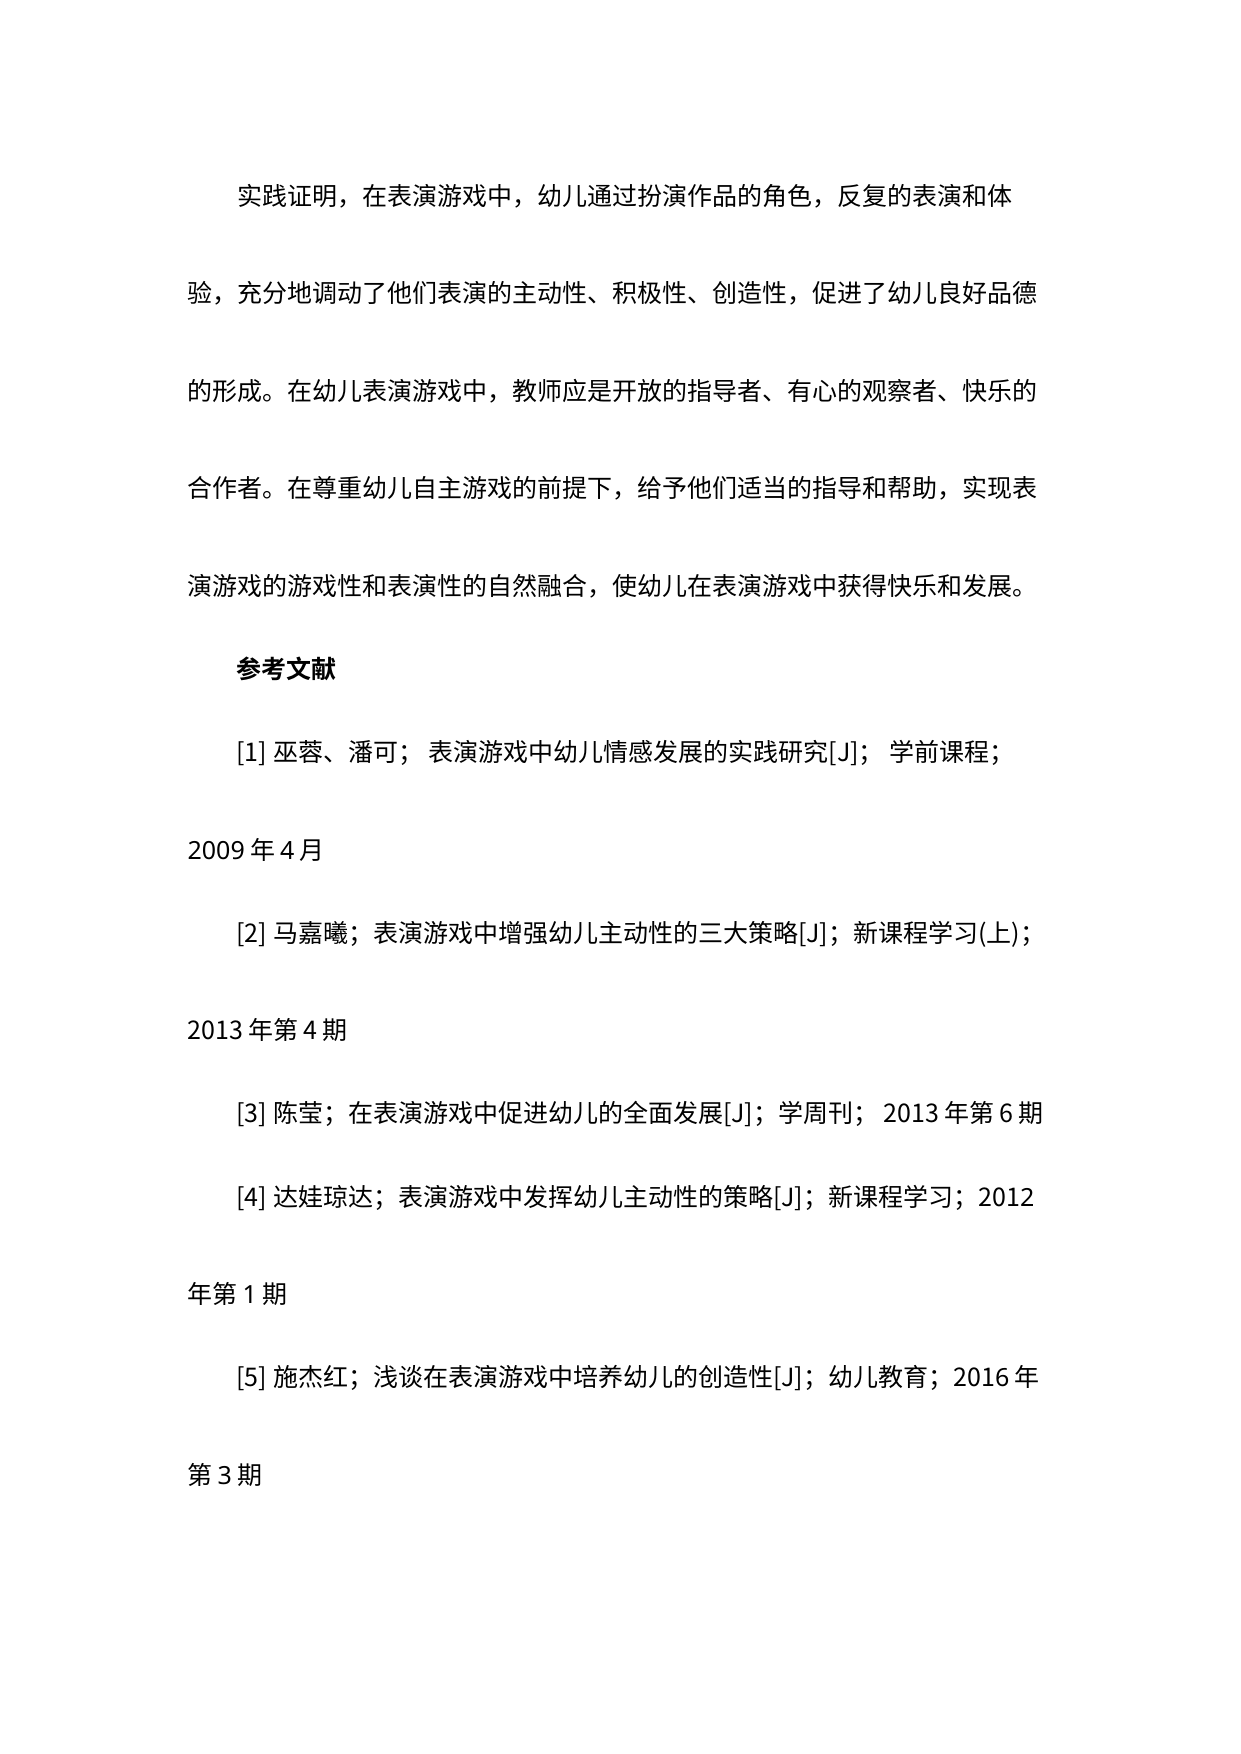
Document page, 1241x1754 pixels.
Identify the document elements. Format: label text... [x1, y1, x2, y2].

text [2] 马嘉曦；表演游戏中增强幼儿主动性的三大策略[J]；新课程学习(上)； 2013年第4期 [187, 899, 1053, 1061]
text [3] 陈莹；在表演游戏中促进幼儿的全面发展[J]；学周刊； 2013年第6期 [187, 1079, 1053, 1144]
text [1] 巫蓉、潘可； 表演游戏中幼儿情感发展的实践研究[J]； 学前课程；2009年4月 [187, 718, 1053, 881]
text [4] 达娃琼达；表演游戏中发挥幼儿主动性的策略[J]；新课程学习；2012年第1期 [187, 1163, 1053, 1325]
text [5] 施杰红；浅谈在表演游戏中培养幼儿的创造性[J]；幼儿教育；2016年第3期 [187, 1343, 1053, 1506]
text 参考文献 [187, 635, 1053, 700]
text 实践证明，在表演游戏中，幼儿通过扮演作品的角色，反复的表演和体验，充分地调动了他们表演的主动性、积极性、创造性，促进了幼儿良好品德的形成。在幼儿表演游戏中，教师应是开放的指导者、有心的观察者、快乐的合作者。在尊重幼儿自主游戏的前提下，给予他们适当的指导和帮助，实现表演游戏的游戏性和表演性的自然融合，使幼儿在表演游戏中获得快乐和发展。 [187, 162, 1053, 617]
